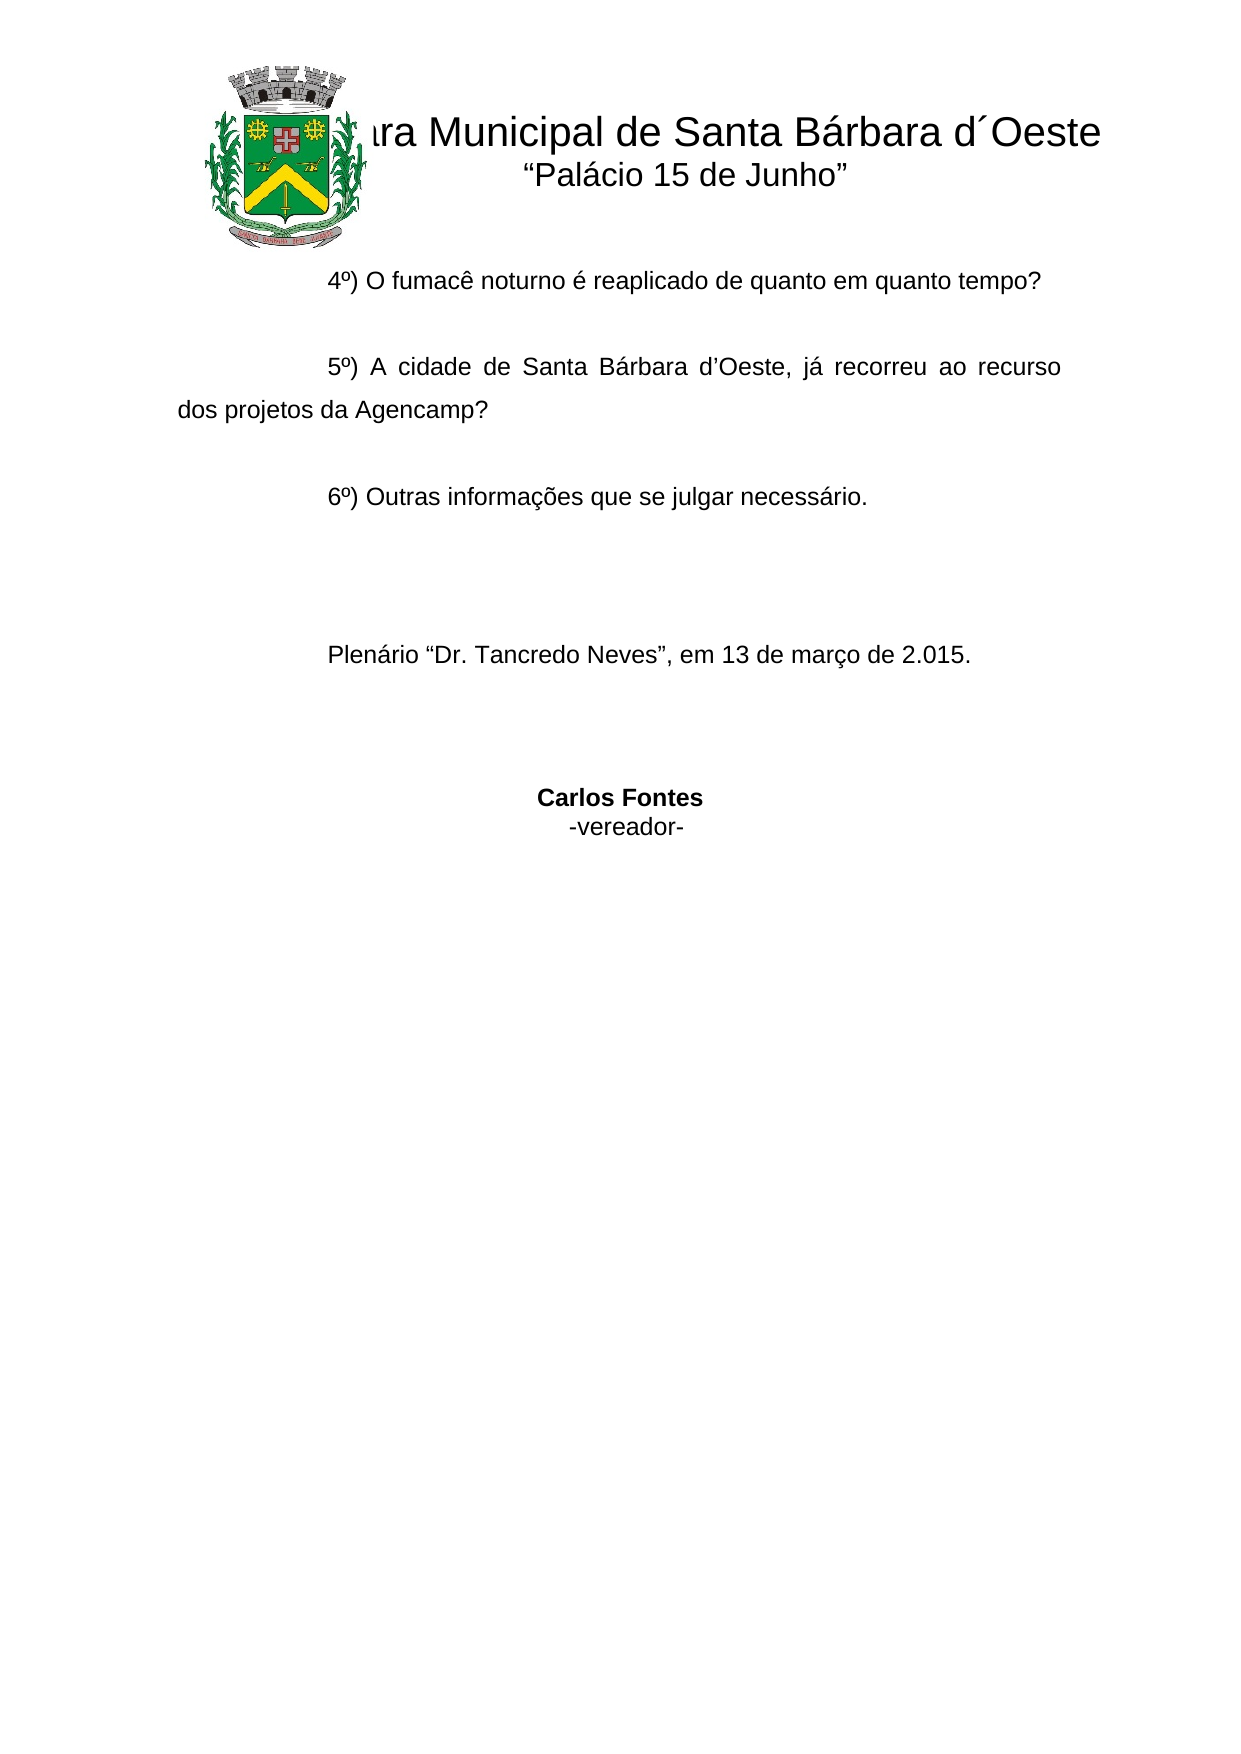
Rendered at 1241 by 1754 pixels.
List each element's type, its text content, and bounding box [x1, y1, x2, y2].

text 4º) O fumacê noturno é reaplicado de quanto em quanto tempo? [177, 266, 1063, 294]
text 5º) A cidade de Santa Bárbara d’Oeste, já recorreu ao recurso dos projetos da Agencamp? [177, 352, 1063, 424]
text 6º) Outras informações que se julgar necessário. [177, 481, 1063, 510]
text Plenário “Dr. Tancredo Neves”, em 13 de março de 2.015. [177, 639, 1063, 668]
picture [204, 66, 374, 255]
text Carlos Fontes [177, 783, 1063, 812]
text -vereador- [177, 812, 1063, 841]
